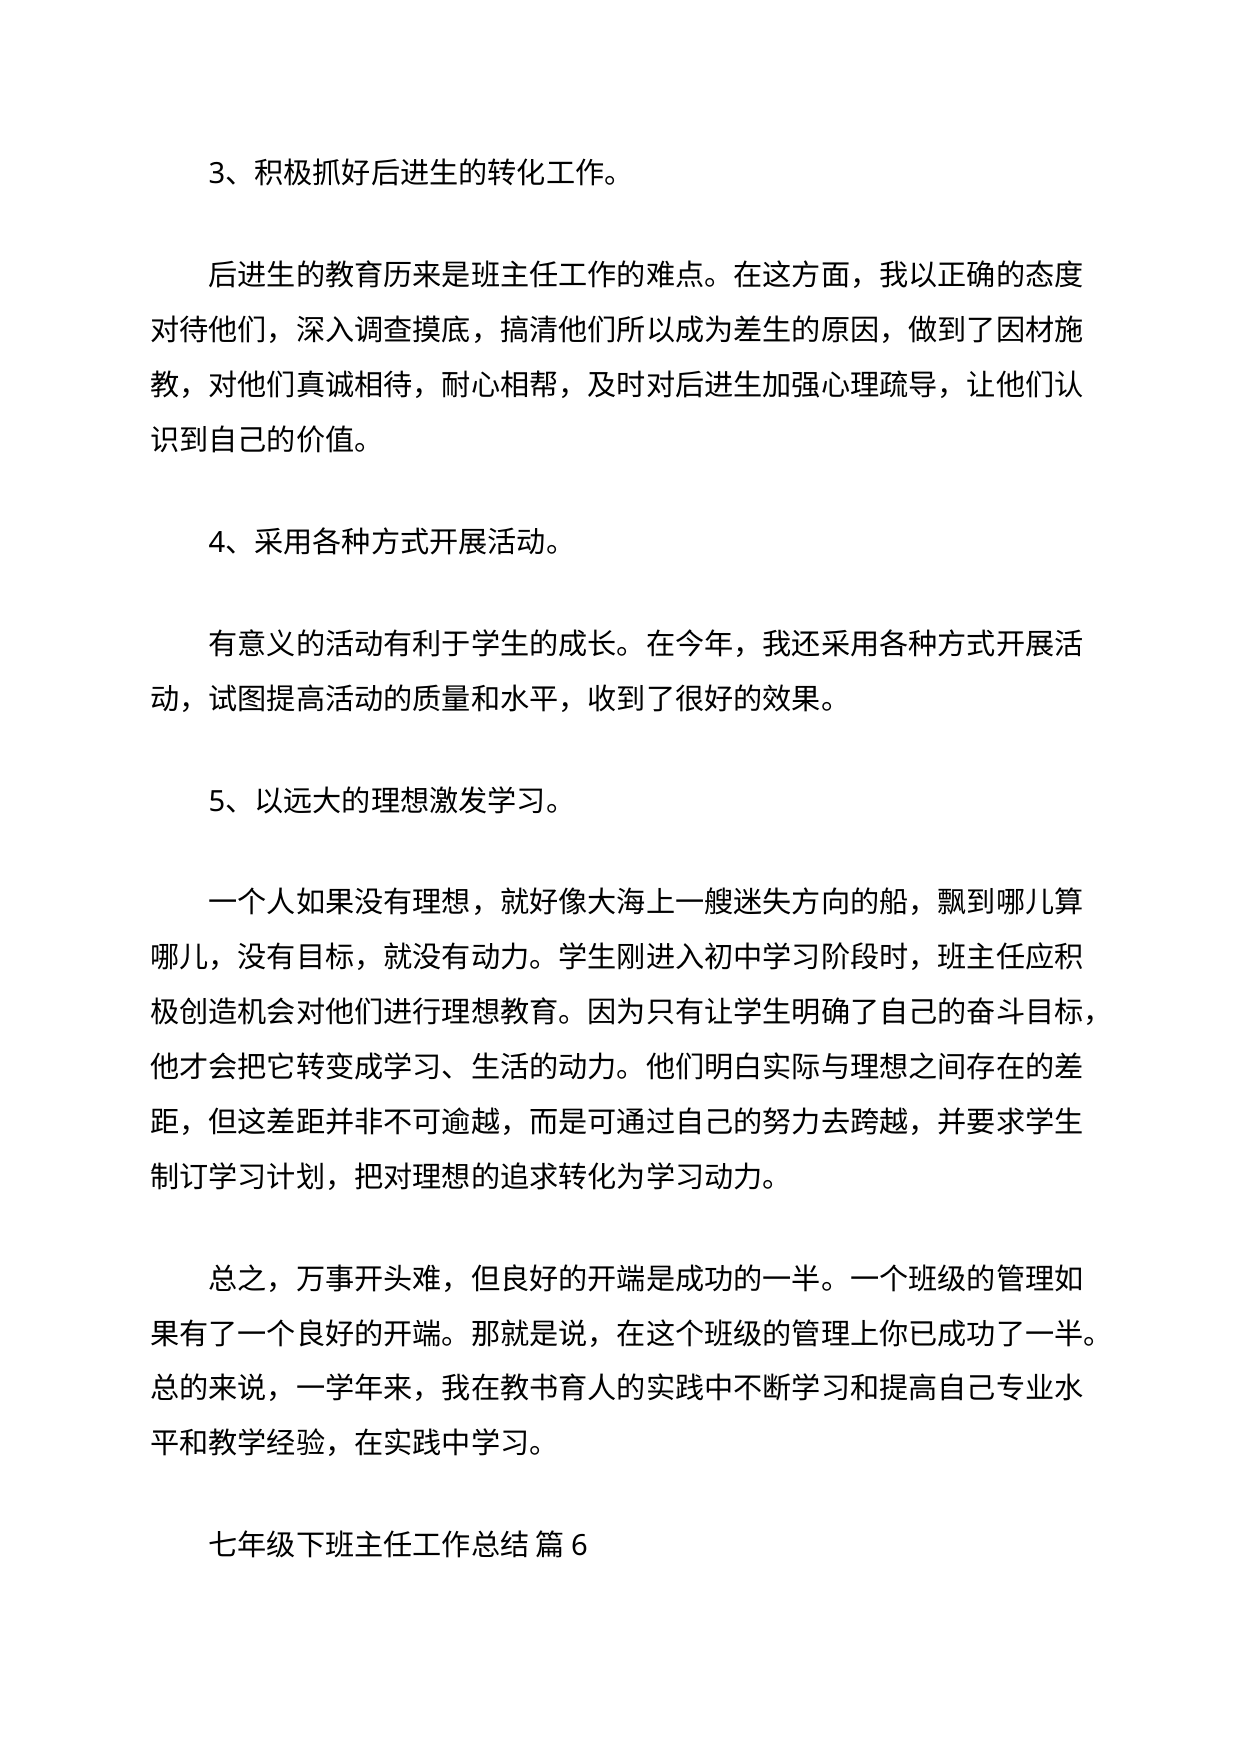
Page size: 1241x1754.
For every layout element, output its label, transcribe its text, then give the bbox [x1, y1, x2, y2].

text 后进生的教育历来是班主任工作的难点。在这方面，我以正确的态度对待他们，深入调查摸底，搞清他们所以成为差生的原因，做到了因材施教，对他们真诚相待，耐心相帮，及时对后进生加强心理疏导，让他们认识到自己的价值。 [150, 252, 1090, 459]
text 5、以远大的理想激发学习。 [150, 777, 1090, 819]
text 有意义的活动有利于学生的成长。在今年，我还采用各种方式开展活动，试图提高活动的质量和水平，收到了很好的效果。 [150, 620, 1090, 718]
text 4、采用各种方式开展活动。 [150, 518, 1090, 561]
text 总之，万事开头难，但良好的开端是成功的一半。一个班级的管理如果有了一个良好的开端。那就是说，在这个班级的管理上你已成功了一半。总的来说，一学年来，我在教书育人的实践中不断学习和提高自己专业水平和教学经验，在实践中学习。 [150, 1255, 1090, 1462]
text 一个人如果没有理想，就好像大海上一艘迷失方向的船，飘到哪儿算哪儿，没有目标，就没有动力。学生刚进入初中学习阶段时，班主任应积极创造机会对他们进行理想教育。因为只有让学生明确了自己的奋斗目标，他才会把它转变成学习、生活的动力。他们明白实际与理想之间存在的差距，但这差距并非不可逾越，而是可通过自己的努力去跨越，并要求学生制订学习计划，把对理想的追求转化为学习动力。 [150, 879, 1090, 1196]
text 3、积极抓好后进生的转化工作。 [150, 150, 1090, 192]
text 七年级下班主任工作总结 篇6 [150, 1522, 1090, 1564]
